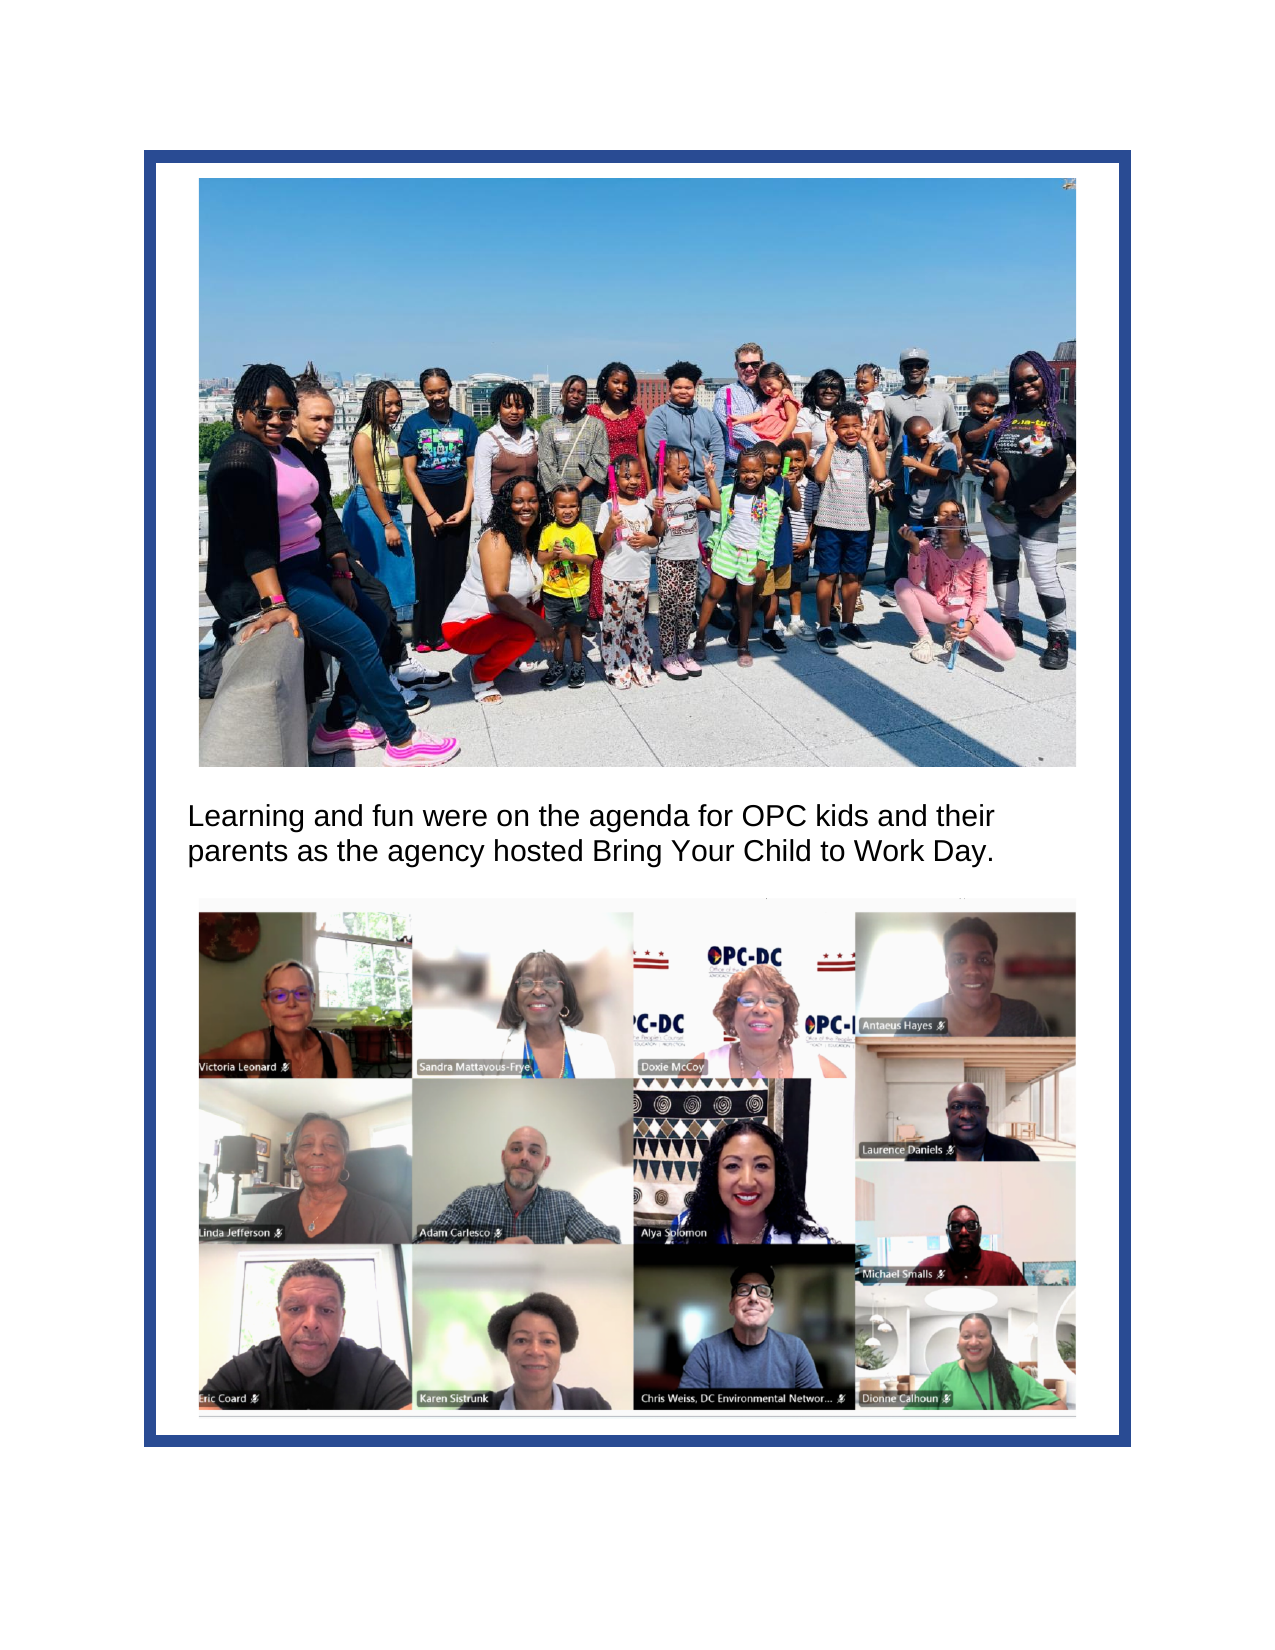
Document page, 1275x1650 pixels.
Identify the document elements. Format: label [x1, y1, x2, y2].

picture [198, 178, 1077, 767]
table_header [156, 163, 1119, 1434]
picture [198, 898, 1077, 1419]
